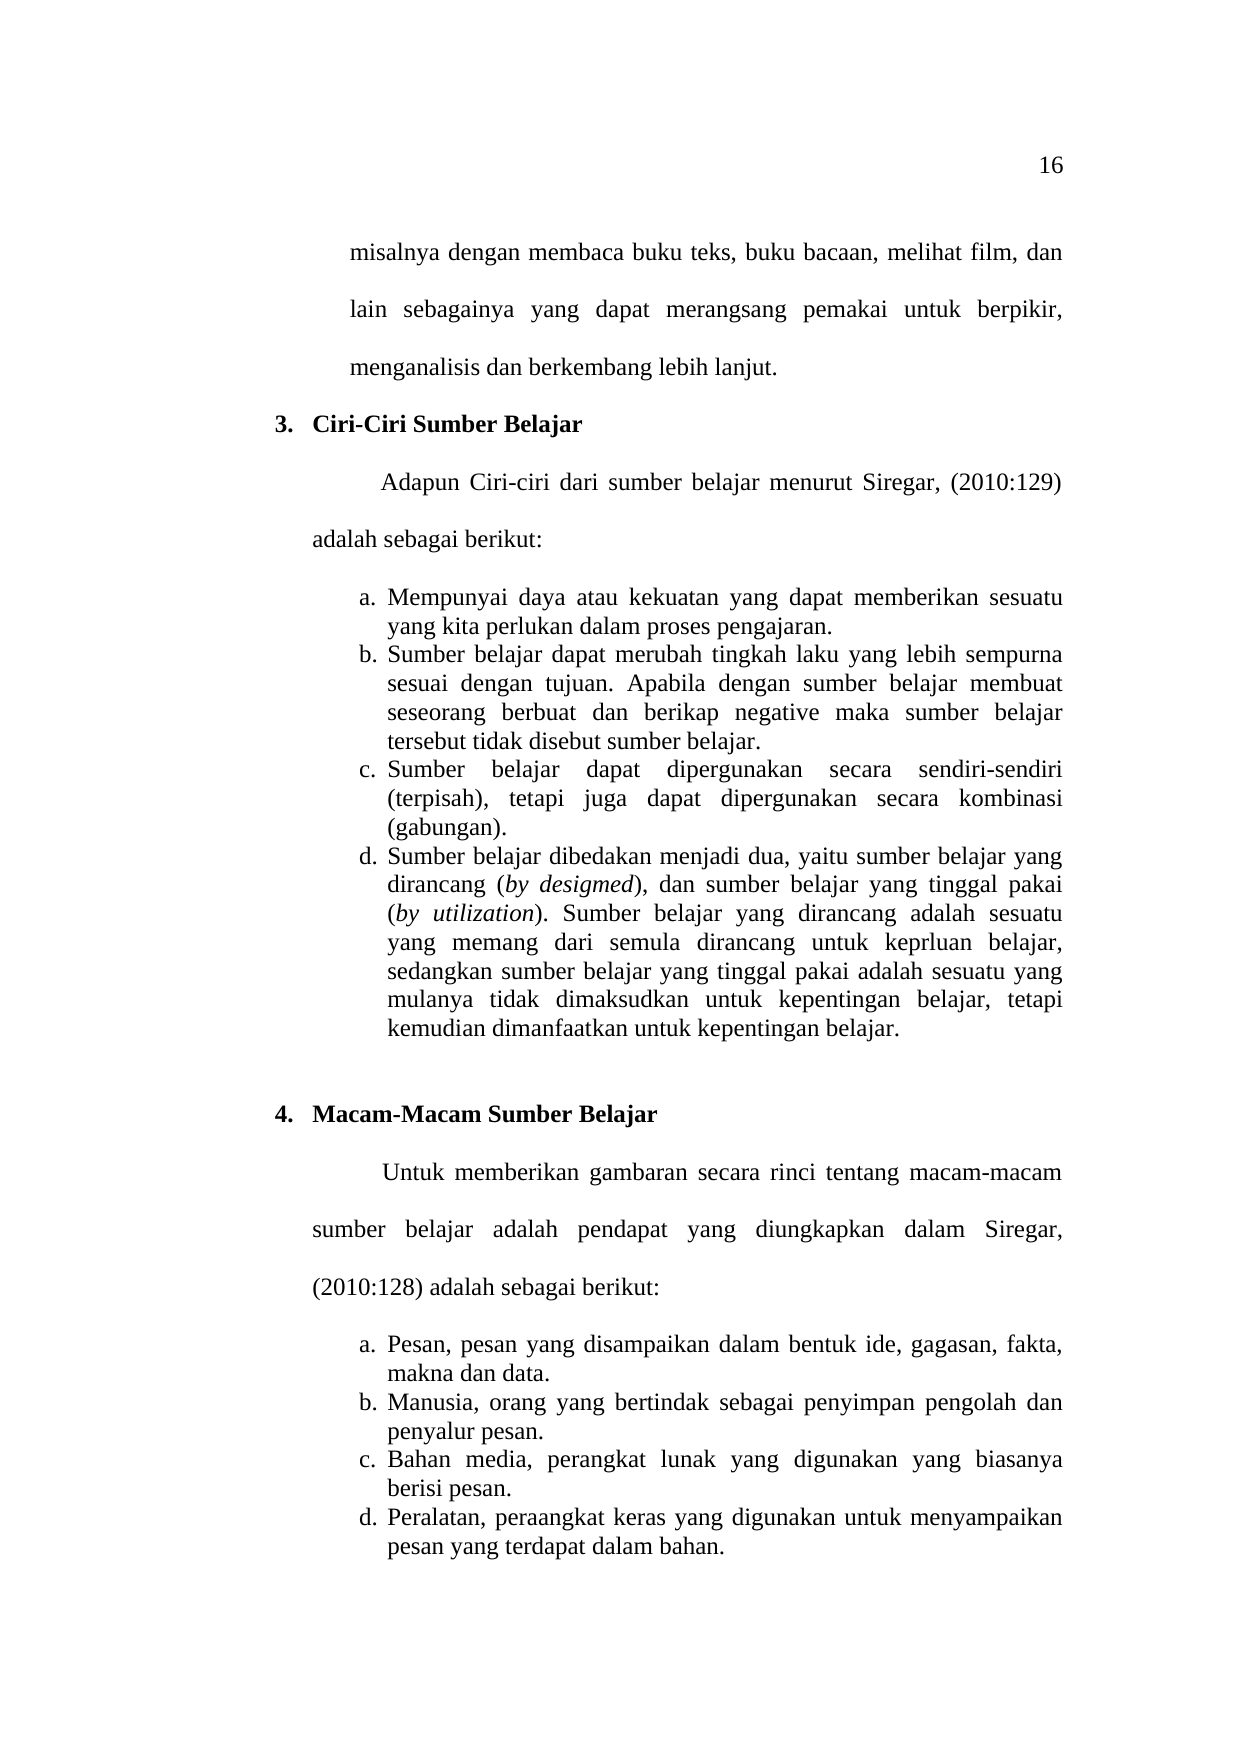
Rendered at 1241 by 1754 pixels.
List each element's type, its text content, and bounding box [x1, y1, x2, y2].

list Ciri-Ciri Sumber Belajar [274, 409, 1063, 438]
list Bahan media, perangkat lunak yang digunakan yang biasanya berisi pesan. [359, 1444, 1063, 1502]
list Manusia, orang yang bertindak sebagai penyimpan pengolah dan penyalur pesan. [359, 1387, 1063, 1444]
list Peralatan, peraangkat keras yang digunakan untuk menyampaikan pesan yang terdapat dalam bahan. [359, 1502, 1063, 1559]
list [312, 237, 1063, 381]
list Pesan, pesan yang disampaikan dalam bentuk ide, gagasan, fakta, makna dan data. [359, 1329, 1063, 1387]
list Mempunyai daya atau kekuatan yang dapat memberikan sesuatu yang kita perlukan dalam proses pengajaran. [359, 582, 1063, 639]
list Sumber belajar dapat merubah tingkah laku yang lebih sempurna sesuai dengan tujuan. Apabila dengan sumber belajar membuat seseorang berbuat dan berikap negative maka sumber belajar tersebut tidak disebut sumber belajar. [359, 639, 1063, 754]
list Sumber belajar dapat dipergunakan secara sendiri-sendiri (terpisah), tetapi juga dapat dipergunakan secara kombinasi (gabungan). [359, 754, 1063, 841]
list Adapun Ciri-ciri dari sumber belajar menurut Siregar, (2010:129) adalah sebagai berikut: [312, 467, 1063, 553]
list Sumber belajar dibedakan menjadi dua, yaitu sumber belajar yang dirancang (by desigmed), dan sumber belajar yang tinggal pakai (by utilization). Sumber belajar yang dirancang adalah sesuatu yang memang dari semula dirancang untuk keprluan belajar, sedangkan sumber belajar yang tinggal pakai adalah sesuatu yang mulanya tidak dimaksudkan untuk kepentingan belajar, tetapi kemudian dimanfaatkan untuk kepentingan belajar. [359, 841, 1063, 1042]
list Macam-Macam Sumber Belajar [274, 1099, 1063, 1128]
text Untuk memberikan gambaran secara rinci tentang macam-macam sumber belajar adalah pendapat yang diungkapkan dalam Siregar, (2010:128) adalah sebagai berikut: [312, 1157, 1063, 1301]
